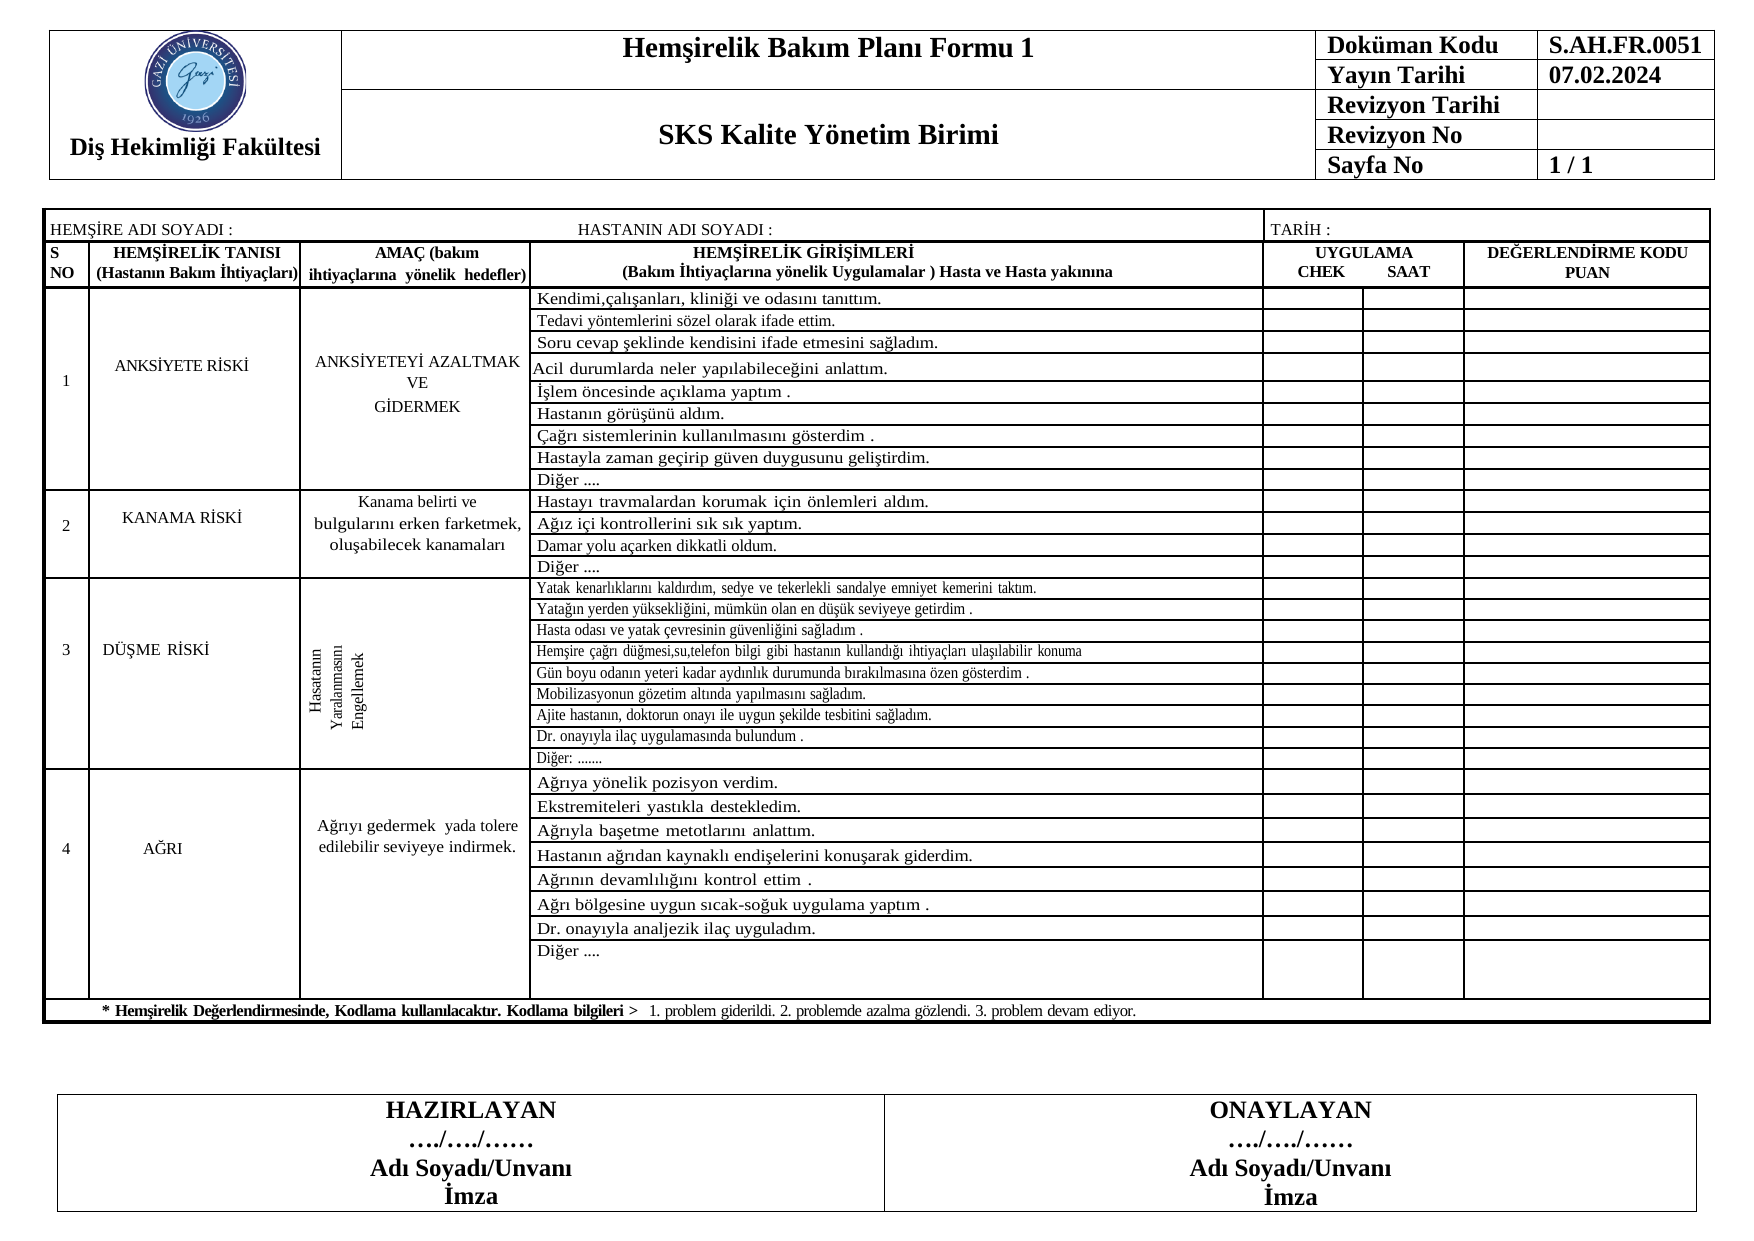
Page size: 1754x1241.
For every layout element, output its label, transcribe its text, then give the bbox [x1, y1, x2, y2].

table_cell [1264, 289, 1362, 308]
table_cell Hasatanın Yaralanmasını Engellemek [301, 579, 529, 768]
table_cell [1264, 664, 1362, 683]
table_cell [1264, 643, 1362, 662]
table_cell [1465, 404, 1709, 424]
table_cell Ağrıyla başetme metotlarını anlattım. [531, 819, 1262, 841]
table_cell [1264, 426, 1362, 446]
table_cell AMAÇ (bakım ihtiyaçlarına yönelik hedefler) [301, 243, 529, 286]
table_cell İşlem öncesinde açıklama yaptım . [531, 382, 1262, 402]
table_cell [1465, 728, 1709, 747]
table_cell [1364, 892, 1463, 914]
table_cell [1364, 332, 1463, 352]
table_cell [1264, 404, 1362, 424]
table_cell [1264, 819, 1362, 841]
table_cell Soru cevap şeklinde kendisini ifade etmesini sağladım. [531, 332, 1262, 352]
table_header TARİH : [1265, 210, 1709, 240]
table_cell [1264, 310, 1362, 330]
table_cell Ağrının devamlılığını kontrol ettim . [531, 868, 1262, 890]
table_cell [1364, 491, 1463, 511]
table_cell [1465, 426, 1709, 446]
table_cell [1364, 795, 1463, 817]
table_cell Hasta odası ve yatak çevresinin güvenliğini sağladım . [531, 621, 1262, 641]
table_cell [1264, 868, 1362, 890]
table_cell Hemşire çağrı düğmesi,su,telefon bilgi gibi hastanın kullandığı ihtiyaçları ulaşılabilir konuma [531, 643, 1262, 662]
table_cell 2 [46, 491, 88, 577]
table_cell [1264, 685, 1362, 704]
table_cell [1364, 448, 1463, 467]
table_cell [1264, 706, 1362, 726]
table_cell [1465, 664, 1709, 683]
table_cell [1364, 579, 1463, 598]
table_cell [1264, 535, 1362, 555]
table_cell [1465, 535, 1709, 555]
table_cell [1465, 770, 1709, 792]
table_cell [1465, 289, 1709, 308]
table_cell [1465, 868, 1709, 890]
table_cell Kanama belirti ve bulgularını erken farketmek, oluşabilecek kanamaları [301, 491, 529, 577]
table_cell [1465, 706, 1709, 726]
table_cell [1465, 600, 1709, 619]
table_cell Diğer .... [531, 941, 1262, 998]
table_cell Tedavi yöntemlerini sözel olarak ifade ettim. [531, 310, 1262, 330]
table_cell Yatağın yerden yüksekliğini, mümkün olan en düşük seviyeye getirdim . [531, 600, 1262, 619]
table_cell [1264, 557, 1362, 577]
table_cell Gün boyu odanın yeteri kadar aydınlık durumunda bırakılmasına özen gösterdim . [531, 664, 1262, 683]
table_cell Acil durumlarda neler yapılabileceğini anlattım. [531, 354, 1262, 380]
table_cell [1364, 706, 1463, 726]
table_cell [1264, 843, 1362, 866]
table_cell DEĞERLENDİRME KODU PUAN [1465, 243, 1709, 286]
table_cell [1264, 579, 1362, 598]
table_cell [1465, 643, 1709, 662]
table_cell [1264, 621, 1362, 641]
table_cell Hastayı travmalardan korumak için önlemleri aldım. [531, 491, 1262, 511]
table_cell [1264, 795, 1362, 817]
table_cell [1465, 621, 1709, 641]
table_cell [1364, 354, 1463, 380]
table_cell Dr. onayıyla ilaç uygulamasında bulundum . [531, 728, 1262, 747]
table_cell [1364, 600, 1463, 619]
picture [144, 30, 247, 132]
table_cell [1364, 382, 1463, 402]
table_cell [1364, 289, 1463, 308]
table_cell HEMŞİRELİK TANISI (Hastanın Bakım İhtiyaçları) [90, 243, 299, 286]
table_cell [1465, 843, 1709, 866]
table_cell [1264, 941, 1362, 998]
table_cell Diğer .... [531, 470, 1262, 489]
table_cell Çağrı sistemlerinin kullanılmasını gösterdim . [531, 426, 1262, 446]
table_cell [1364, 685, 1463, 704]
table_cell [1264, 892, 1362, 914]
table_cell ANKSİYETE RİSKİ [90, 289, 299, 489]
table_cell [1364, 404, 1463, 424]
table_header HEMŞİRE ADI SOYADI : HASTANIN ADI SOYADI : [46, 210, 1263, 240]
table_cell [1364, 643, 1463, 662]
table_cell [1465, 557, 1709, 577]
table_cell [1264, 332, 1362, 352]
table_cell [1465, 917, 1709, 939]
table_cell [1465, 470, 1709, 489]
table_cell [1465, 310, 1709, 330]
table_cell [1364, 310, 1463, 330]
table_cell Hastanın ağrıdan kaynaklı endişelerini konuşarak giderdim. [531, 843, 1262, 866]
table_cell [1364, 819, 1463, 841]
table_cell Dr. onayıyla analjezik ilaç uyguladım. [531, 917, 1262, 939]
table_cell 3 [46, 579, 88, 768]
table_cell [1264, 749, 1362, 768]
table_cell Hastayla zaman geçirip güven duygusunu geliştirdim. [531, 448, 1262, 467]
table_cell [1465, 579, 1709, 598]
table_cell 4 [46, 770, 88, 998]
table_cell [1364, 868, 1463, 890]
table_cell [1364, 513, 1463, 533]
table_cell ANKSİYETEYİ AZALTMAK VE GİDERMEK [301, 289, 529, 489]
table_cell [1465, 685, 1709, 704]
table_cell [1364, 749, 1463, 768]
table_cell Ajite hastanın, doktorun onayı ile uygun şekilde tesbitini sağladım. [531, 706, 1262, 726]
table_cell [1264, 491, 1362, 511]
table_cell [1264, 770, 1362, 792]
table_cell [1364, 664, 1463, 683]
table_cell [1465, 491, 1709, 511]
table_cell [1364, 426, 1463, 446]
table_cell [1465, 941, 1709, 998]
table_cell Ağrıyı gedermek yada tolere edilebilir seviyeye indirmek. [301, 770, 529, 998]
table_cell S NO [46, 243, 88, 286]
table_cell Kendimi,çalışanları, kliniği ve odasını tanıttım. [531, 289, 1262, 308]
table_cell Ağrı bölgesine uygun sıcak-soğuk uygulama yaptım . [531, 892, 1262, 914]
table_cell KANAMA RİSKİ [90, 491, 299, 577]
table_cell [1264, 448, 1362, 467]
table_cell [1364, 843, 1463, 866]
table_cell AĞRI [90, 770, 299, 998]
table_cell Diğer: ....... [531, 749, 1262, 768]
table_cell [1465, 749, 1709, 768]
table_cell 1 [46, 289, 88, 489]
table_cell [1264, 470, 1362, 489]
table_cell Ekstremiteleri yastıkla destekledim. [531, 795, 1262, 817]
table_cell [1264, 354, 1362, 380]
table_cell [1465, 795, 1709, 817]
table_cell [1465, 819, 1709, 841]
table_cell [1364, 621, 1463, 641]
table_cell [1465, 513, 1709, 533]
table_cell Mobilizasyonun gözetim altında yapılmasını sağladım. [531, 685, 1262, 704]
table_cell * Hemşirelik Değerlendirmesinde, Kodlama kullanılacaktır. Kodlama bilgileri > 1. problem giderildi. 2. problemde azalma gözlendi. 3. problem devam ediyor. [46, 1000, 1709, 1019]
table_cell DÜŞME RİSKİ [90, 579, 299, 768]
table_cell Ağrıya yönelik pozisyon verdim. [531, 770, 1262, 792]
table_cell [1465, 354, 1709, 380]
table_cell [1465, 892, 1709, 914]
table_cell [1364, 770, 1463, 792]
table_cell [1364, 728, 1463, 747]
table_cell [1264, 600, 1362, 619]
table_cell [1465, 382, 1709, 402]
table_cell Hastanın görüşünü aldım. [531, 404, 1262, 424]
table_cell Diğer .... [531, 557, 1262, 577]
table_cell [1364, 557, 1463, 577]
table_cell UYGULAMA CHEK SAAT [1264, 243, 1463, 286]
table_cell [1465, 332, 1709, 352]
table_cell Ağız içi kontrollerini sık sık yaptım. [531, 513, 1262, 533]
table_cell [1264, 382, 1362, 402]
table_cell [1264, 917, 1362, 939]
table_cell HEMŞİRELİK GİRİŞİMLERİ (Bakım İhtiyaçlarına yönelik Uygulamalar ) Hasta ve Hasta yakınına [531, 243, 1262, 286]
table_cell [1264, 728, 1362, 747]
table_cell Yatak kenarlıklarını kaldırdım, sedye ve tekerlekli sandalye emniyet kemerini taktım. [531, 579, 1262, 598]
table_cell Damar yolu açarken dikkatli oldum. [531, 535, 1262, 555]
table_cell [1465, 448, 1709, 467]
table_cell [1264, 513, 1362, 533]
table_cell [1364, 470, 1463, 489]
table_cell [1364, 941, 1463, 998]
table_cell [1364, 917, 1463, 939]
table_cell [1364, 535, 1463, 555]
